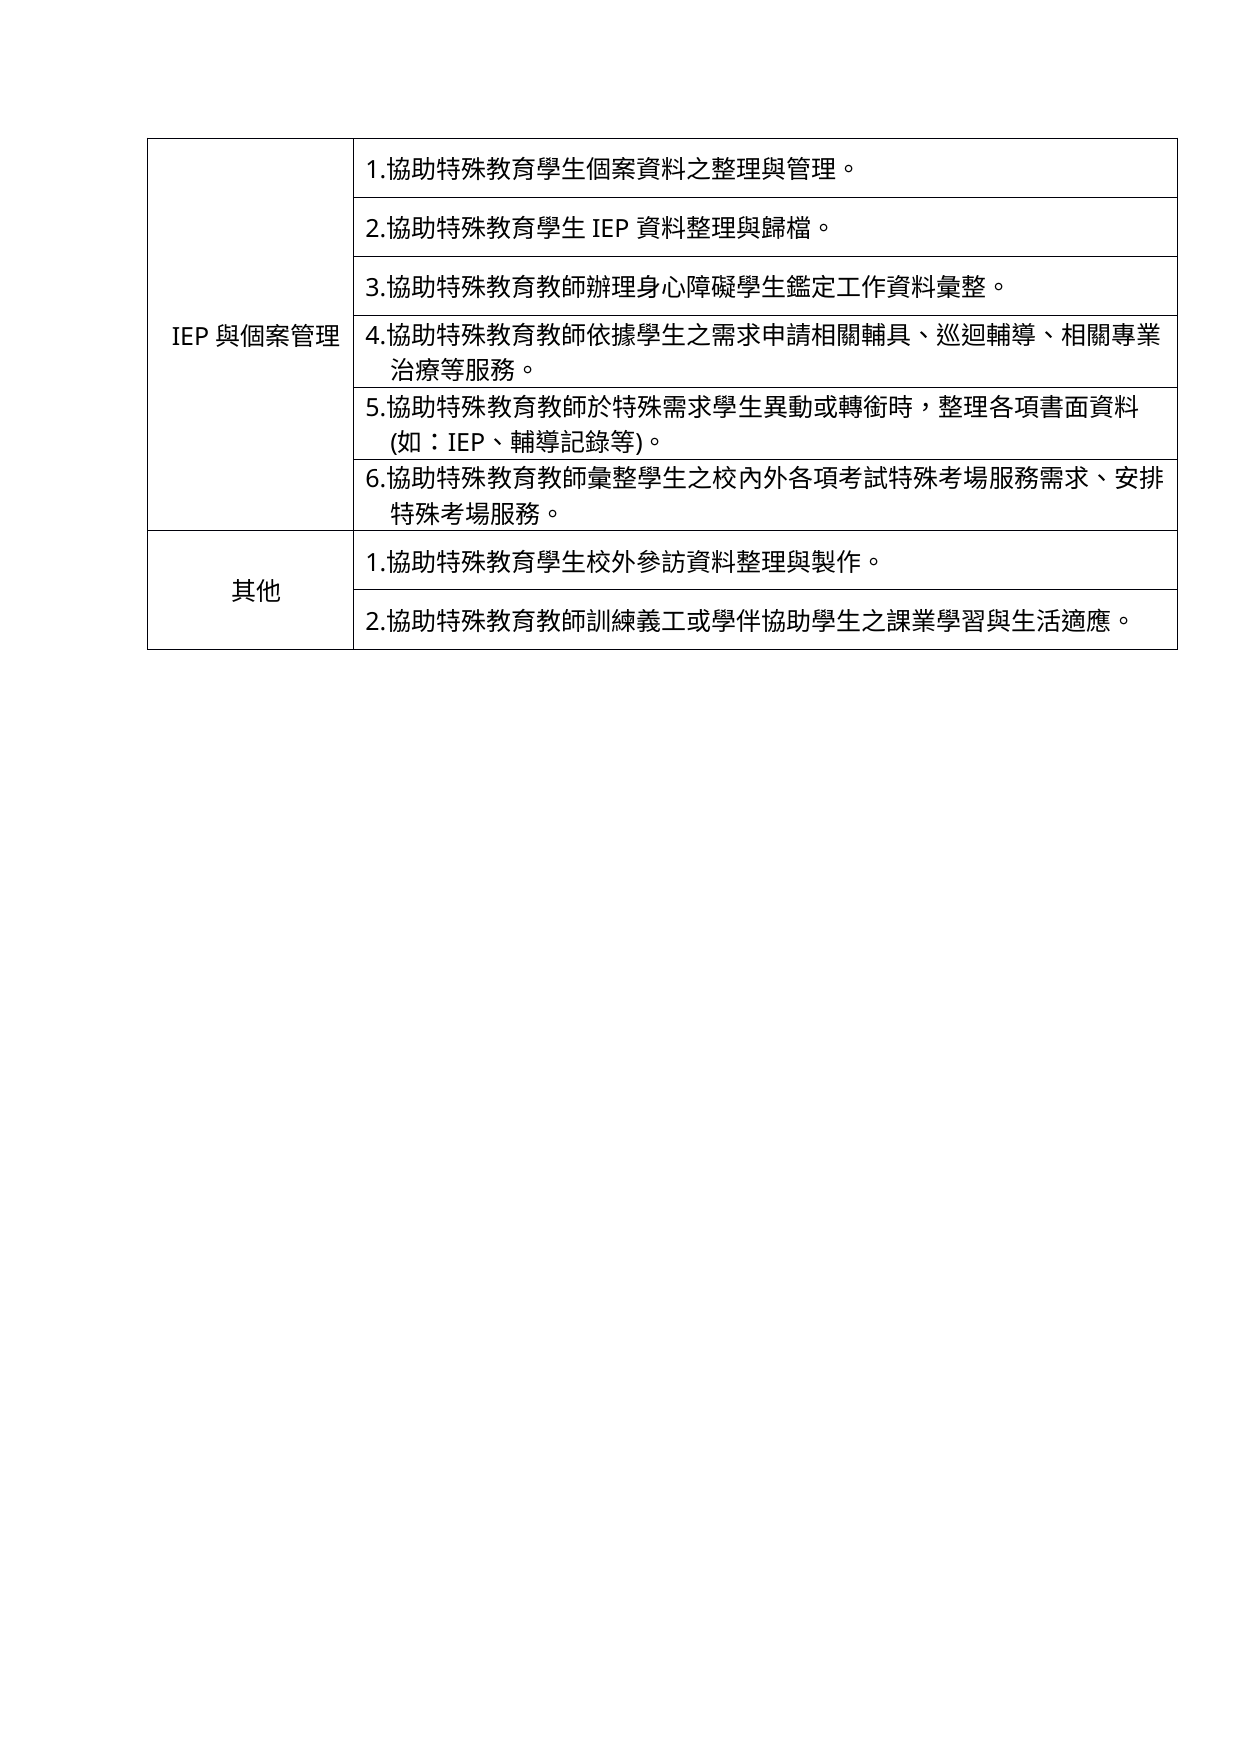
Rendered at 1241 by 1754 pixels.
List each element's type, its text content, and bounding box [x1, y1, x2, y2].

table_cell 2.協助特殊教育學生 IEP 資料整理與歸檔。 [354, 198, 1177, 256]
table_header IEP 與個案管理 [148, 139, 353, 530]
table_cell 1.協助特殊教育學生校外參訪資料整理與製作。 [354, 531, 1177, 589]
table_header 1.協助特殊教育學生個案資料之整理與管理。 [354, 139, 1177, 197]
table_cell 5.協助特殊教育教師於特殊需求學生異動或轉銜時，整理各項書面資料 (如：IEP、輔導記錄等)。 [354, 388, 1177, 458]
table_cell 4.協助特殊教育教師依據學生之需求申請相關輔具、巡迴輔導、相關專業 治療等服務。 [354, 316, 1177, 387]
table_cell 其他 [148, 531, 353, 648]
table_cell 2.協助特殊教育教師訓練義工或學伴協助學生之課業學習與生活適應。 [354, 590, 1177, 648]
table_cell 6.協助特殊教育教師彙整學生之校內外各項考試特殊考場服務需求、安排 特殊考場服務。 [354, 460, 1177, 530]
table_cell 3.協助特殊教育教師辦理身心障礙學生鑑定工作資料彙整。 [354, 257, 1177, 315]
